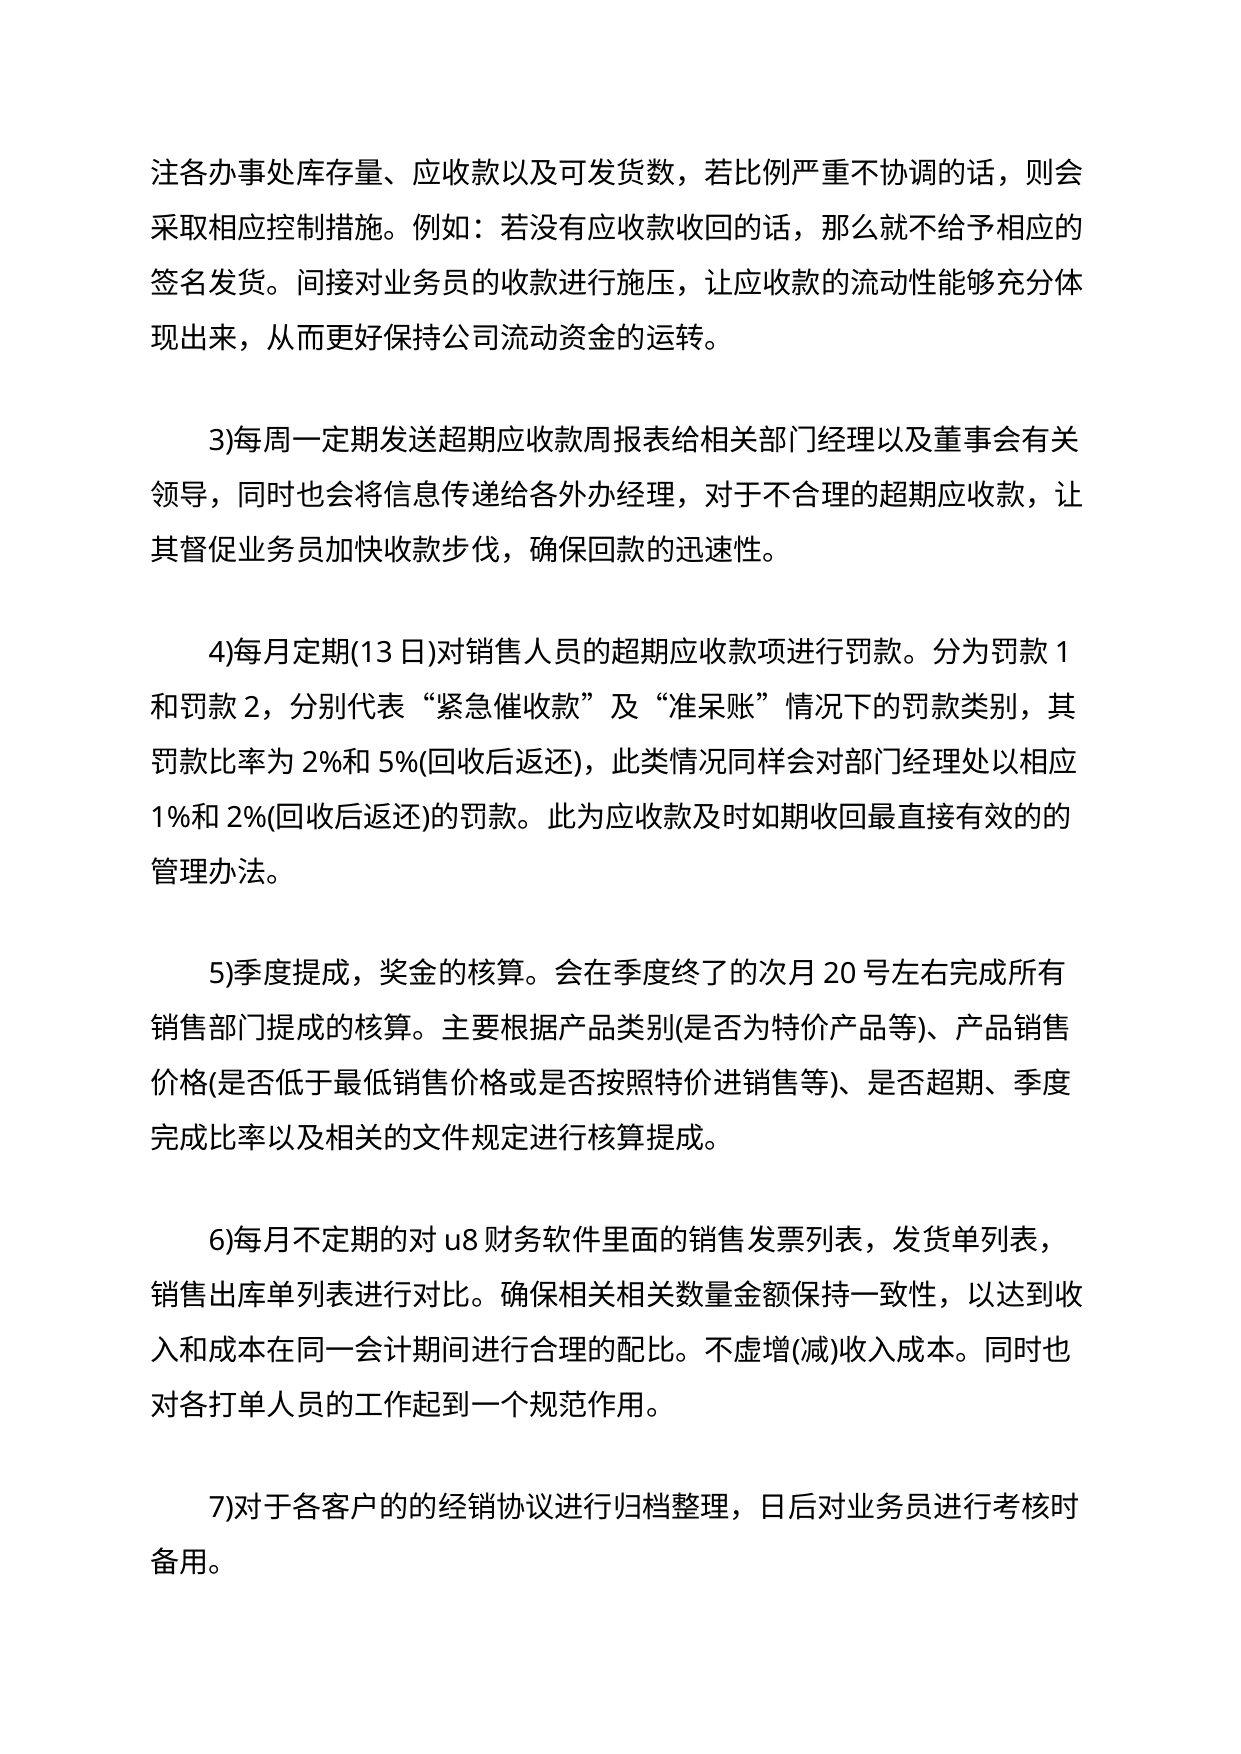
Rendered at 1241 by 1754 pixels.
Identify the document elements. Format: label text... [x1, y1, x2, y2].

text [150, 150, 1090, 357]
text 6)每月不定期的对u8财务软件里面的销售发票列表，发货单列表，销售出库单列表进行对比。确保相关相关数量金额保持一致性，以达到收入和成本在同一会计期间进行合理的配比。不虚增(减)收入成本。同时也对各打单人员的工作起到一个规范作用。 [150, 1217, 1090, 1424]
text 3)每周一定期发送超期应收款周报表给相关部门经理以及董事会有关领导，同时也会将信息传递给各外办经理，对于不合理的超期应收款，让其督促业务员加快收款步伐，确保回款的迅速性。 [150, 416, 1090, 569]
text 4)每月定期(13日)对销售人员的超期应收款项进行罚款。分为罚款1和罚款2，分别代表“紧急催收款”及“准呆账”情况下的罚款类别，其罚款比率为2%和5%(回收后返还)，此类情况同样会对部门经理处以相应1%和2%(回收后返还)的罚款。此为应收款及时如期收回最直接有效的的管理办法。 [150, 628, 1090, 890]
text 7)对于各客户的的经销协议进行归档整理，日后对业务员进行考核时备用。 [150, 1483, 1090, 1581]
text 5)季度提成，奖金的核算。会在季度终了的次月20号左右完成所有销售部门提成的核算。主要根据产品类别(是否为特价产品等)、产品销售价格(是否低于最低销售价格或是否按照特价进销售等)、是否超期、季度完成比率以及相关的文件规定进行核算提成。 [150, 950, 1090, 1157]
